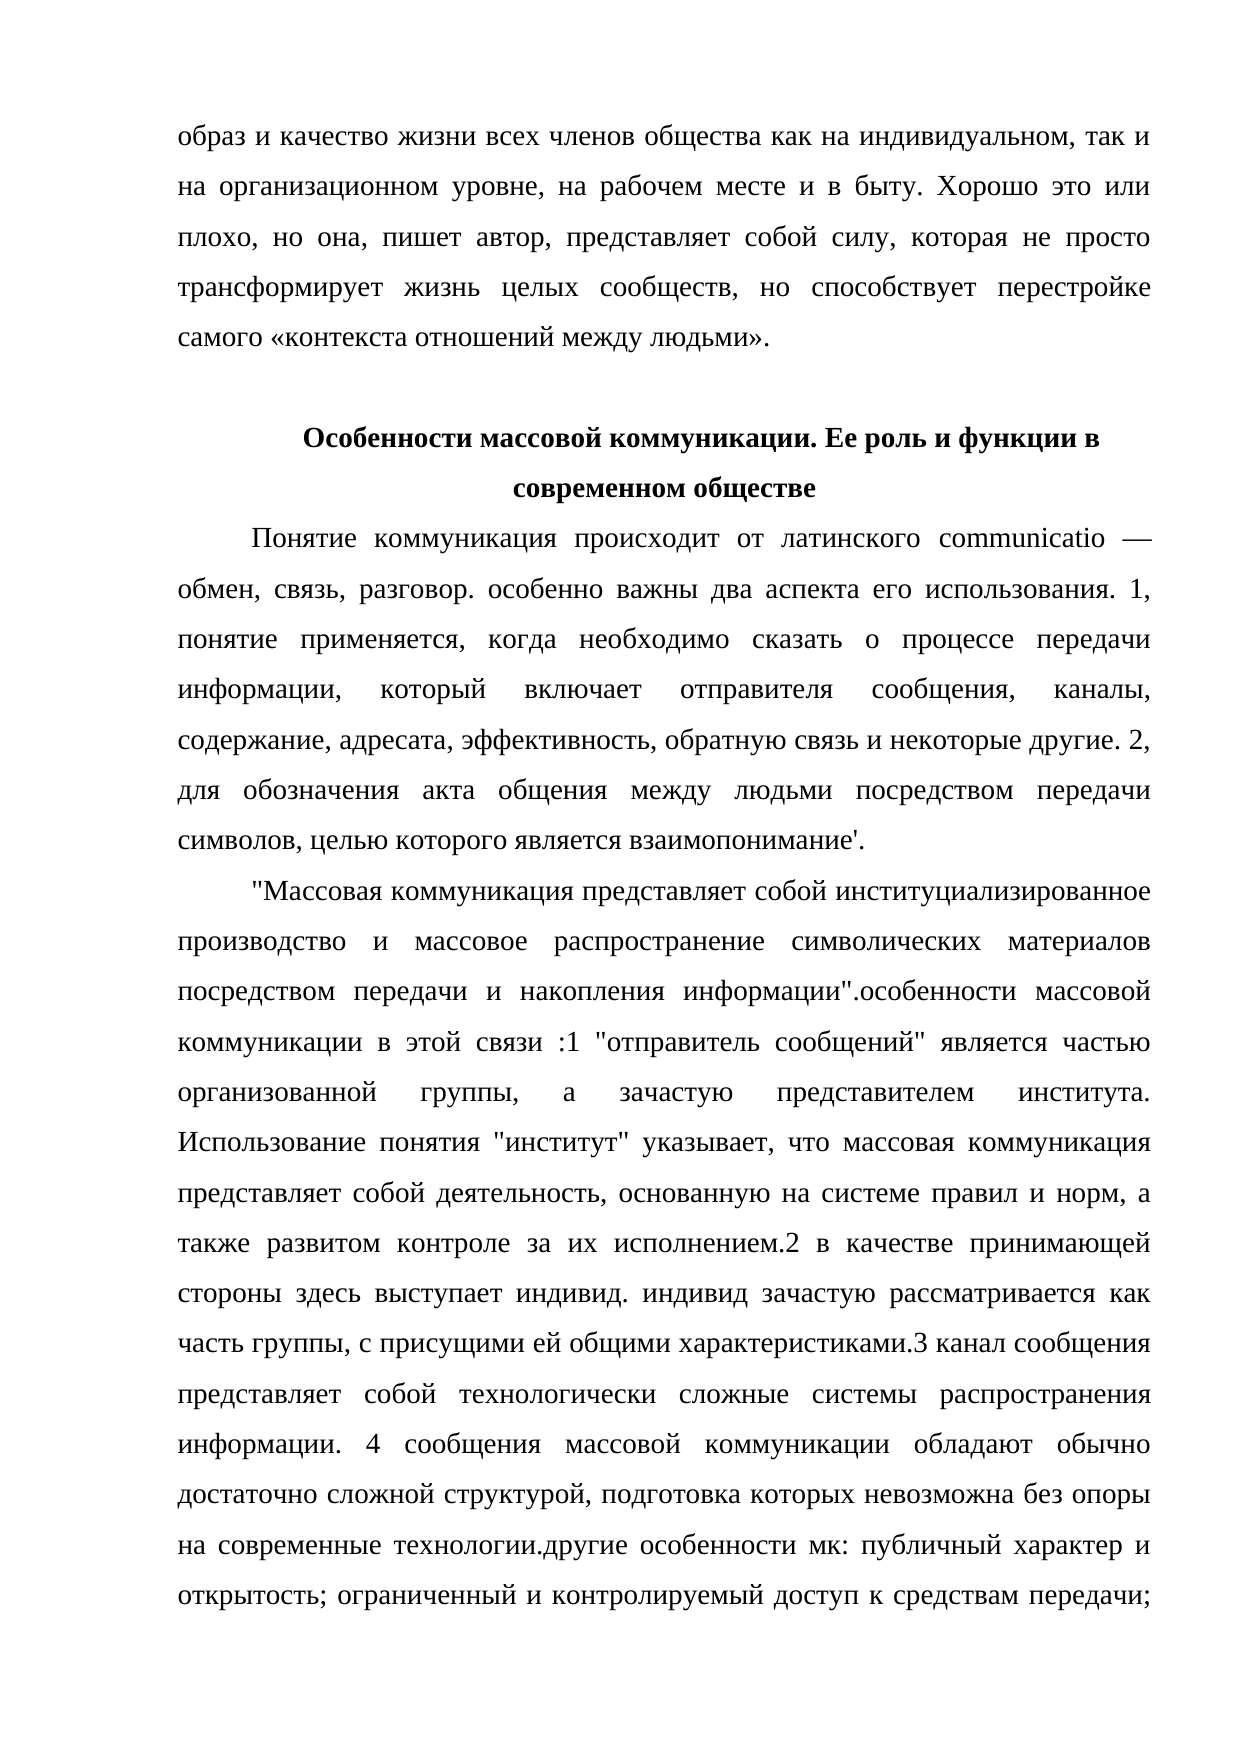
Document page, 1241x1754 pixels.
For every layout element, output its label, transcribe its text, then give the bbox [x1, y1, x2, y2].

text Особенности массовой коммуникации. Ее роль и функции в современном обществе [177, 420, 1152, 504]
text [177, 873, 1152, 1611]
text Понятие коммуникация происходит от латинского communicatio — обмен, связь, разговор. особенно важны два аспекта его использования. 1, понятие применяется, когда необходимо сказать о процессе передачи информации, который включает отправителя сообщения, каналы, содержание, адресата, эффективность, обратную связь и некоторые другие. 2, для обозначения акта общения между людьми посредством передачи символов, целью которого является взаимопонимание'. [177, 521, 1152, 856]
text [177, 118, 1152, 353]
